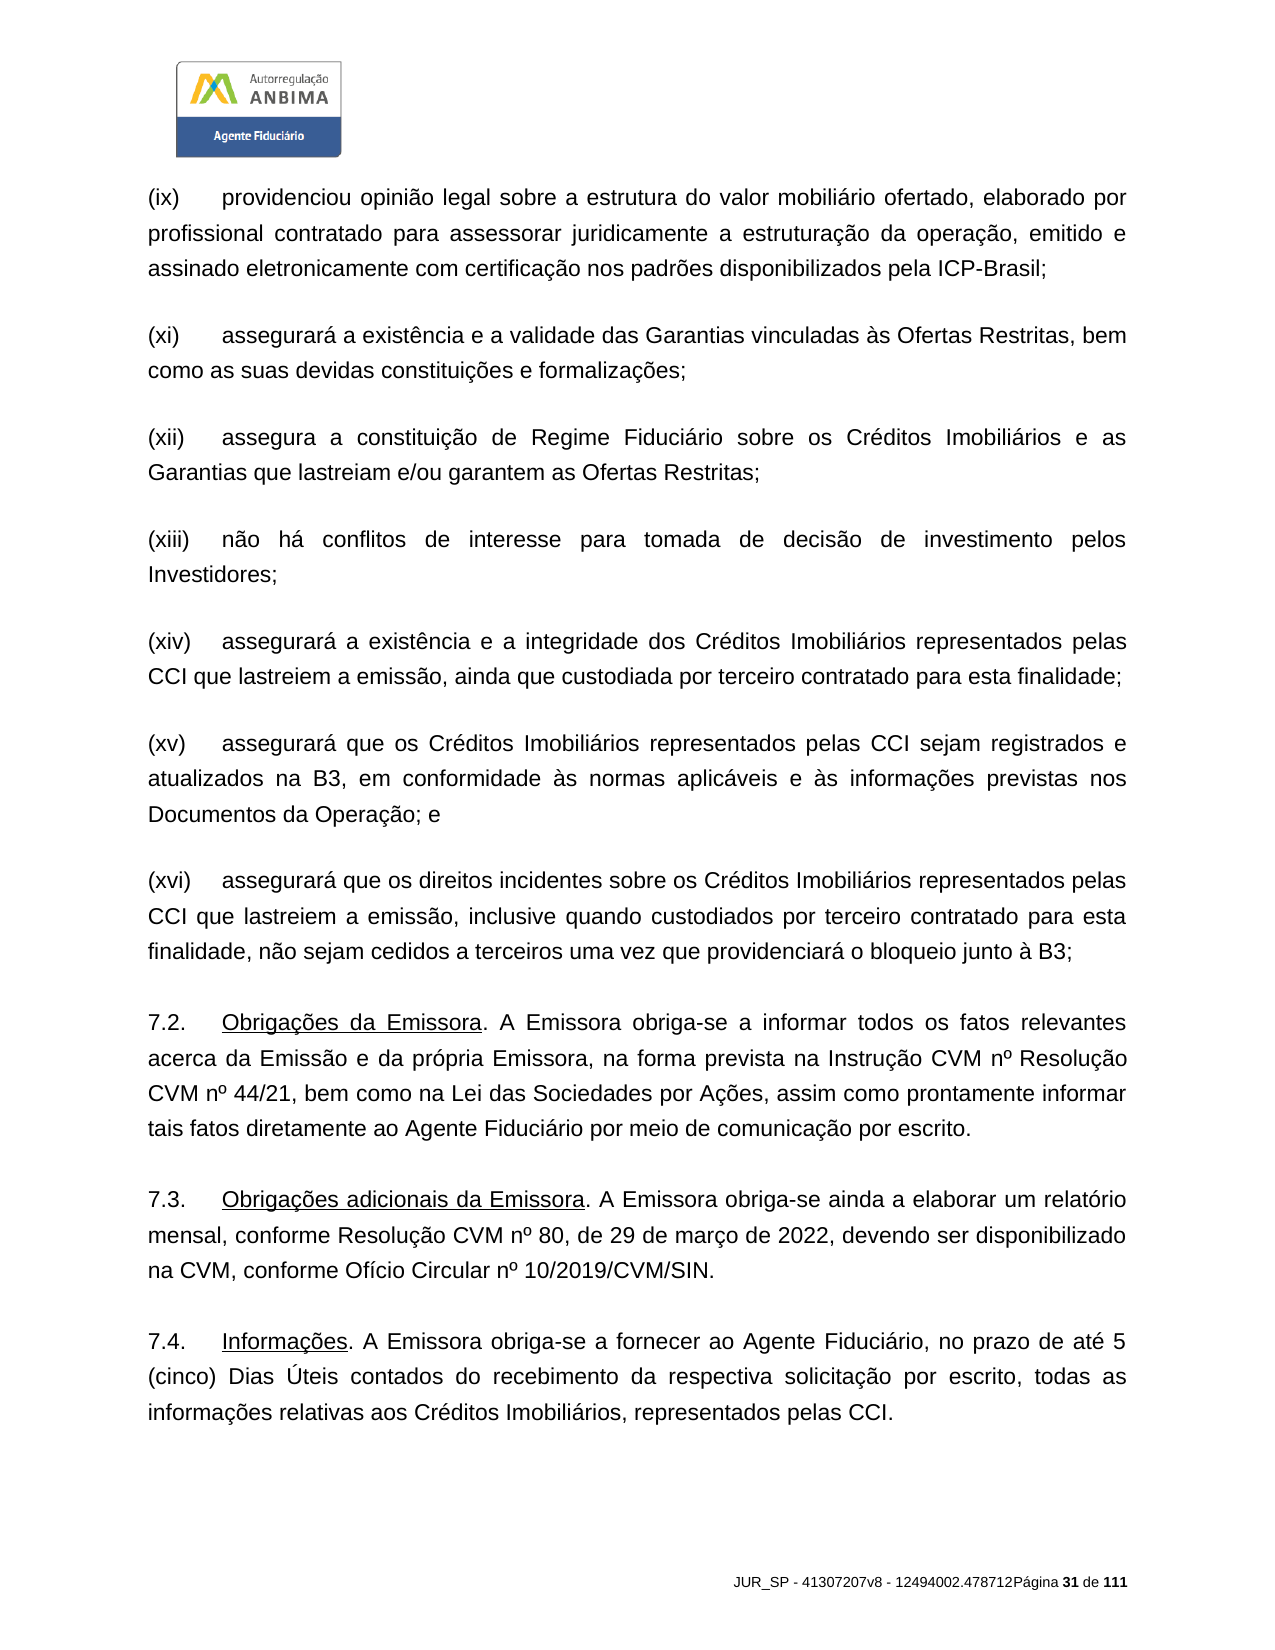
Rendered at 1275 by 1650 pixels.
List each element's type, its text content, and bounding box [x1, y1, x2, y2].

text (xvi) assegurará que os direitos incidentes sobre os Créditos Imobiliários representados pelas CCI que lastreiem a emissão, inclusive quando custodiados por terceiro contratado para esta finalidade, não sejam cedidos a terceiros uma vez que providenciará o bloqueio junto à B3; [148, 861, 1127, 967]
text (xiv) assegurará a existência e a integridade dos Créditos Imobiliários representados pelas CCI que lastreiem a emissão, ainda que custodiada por terceiro contratado para esta finalidade; [148, 621, 1127, 692]
text Informações. A Emissora obriga-se a fornecer ao Agente Fiduciário, no prazo de até 5 (cinco) Dias Úteis contados do recebimento da respectiva solicitação por escrito, todas as informações relativas aos Créditos Imobiliários, representados pelas CCI. [148, 1321, 1127, 1427]
text Obrigações adicionais da Emissora. A Emissora obriga-se ainda a elaborar um relatório mensal, conforme Resolução CVM nº 80, de 29 de março de 2022, devendo ser disponibilizado na CVM, conforme Ofício Circular nº 10/2019/CVM/SIN. [148, 1179, 1127, 1286]
text Obrigações da Emissora. A Emissora obriga-se a informar todos os fatos relevantes acerca da Emissão e da própria Emissora, na forma prevista na Instrução CVM nº Resolução CVM nº 44/21, bem como na Lei das Sociedades por Ações, assim como prontamente informar tais fatos diretamente ao Agente Fiduciário por meio de comunicação por escrito. [148, 1002, 1127, 1144]
text (ix) providenciou opinião legal sobre a estrutura do valor mobiliário ofertado, elaborado por profissional contratado para assessorar juridicamente a estruturação da operação, emitido e assinado eletronicamente com certificação nos padrões disponibilizados pela ICP-Brasil; [148, 177, 1127, 283]
text (xv) assegurará que os Créditos Imobiliários representados pelas CCI sejam registrados e atualizados na B3, em conformidade às normas aplicáveis e às informações previstas nos Documentos da Operação; e [148, 723, 1127, 829]
text (xii) assegura a constituição de Regime Fiduciário sobre os Créditos Imobiliários e as Garantias que lastreiam e/ou garantem as Ofertas Restritas; [148, 417, 1127, 488]
text (xiii) não há conflitos de interesse para tomada de decisão de investimento pelos Investidores; [148, 519, 1127, 590]
text (xi) assegurará a existência e a validade das Garantias vinculadas às Ofertas Restritas, bem como as suas devidas constituições e formalizações; [148, 315, 1127, 386]
